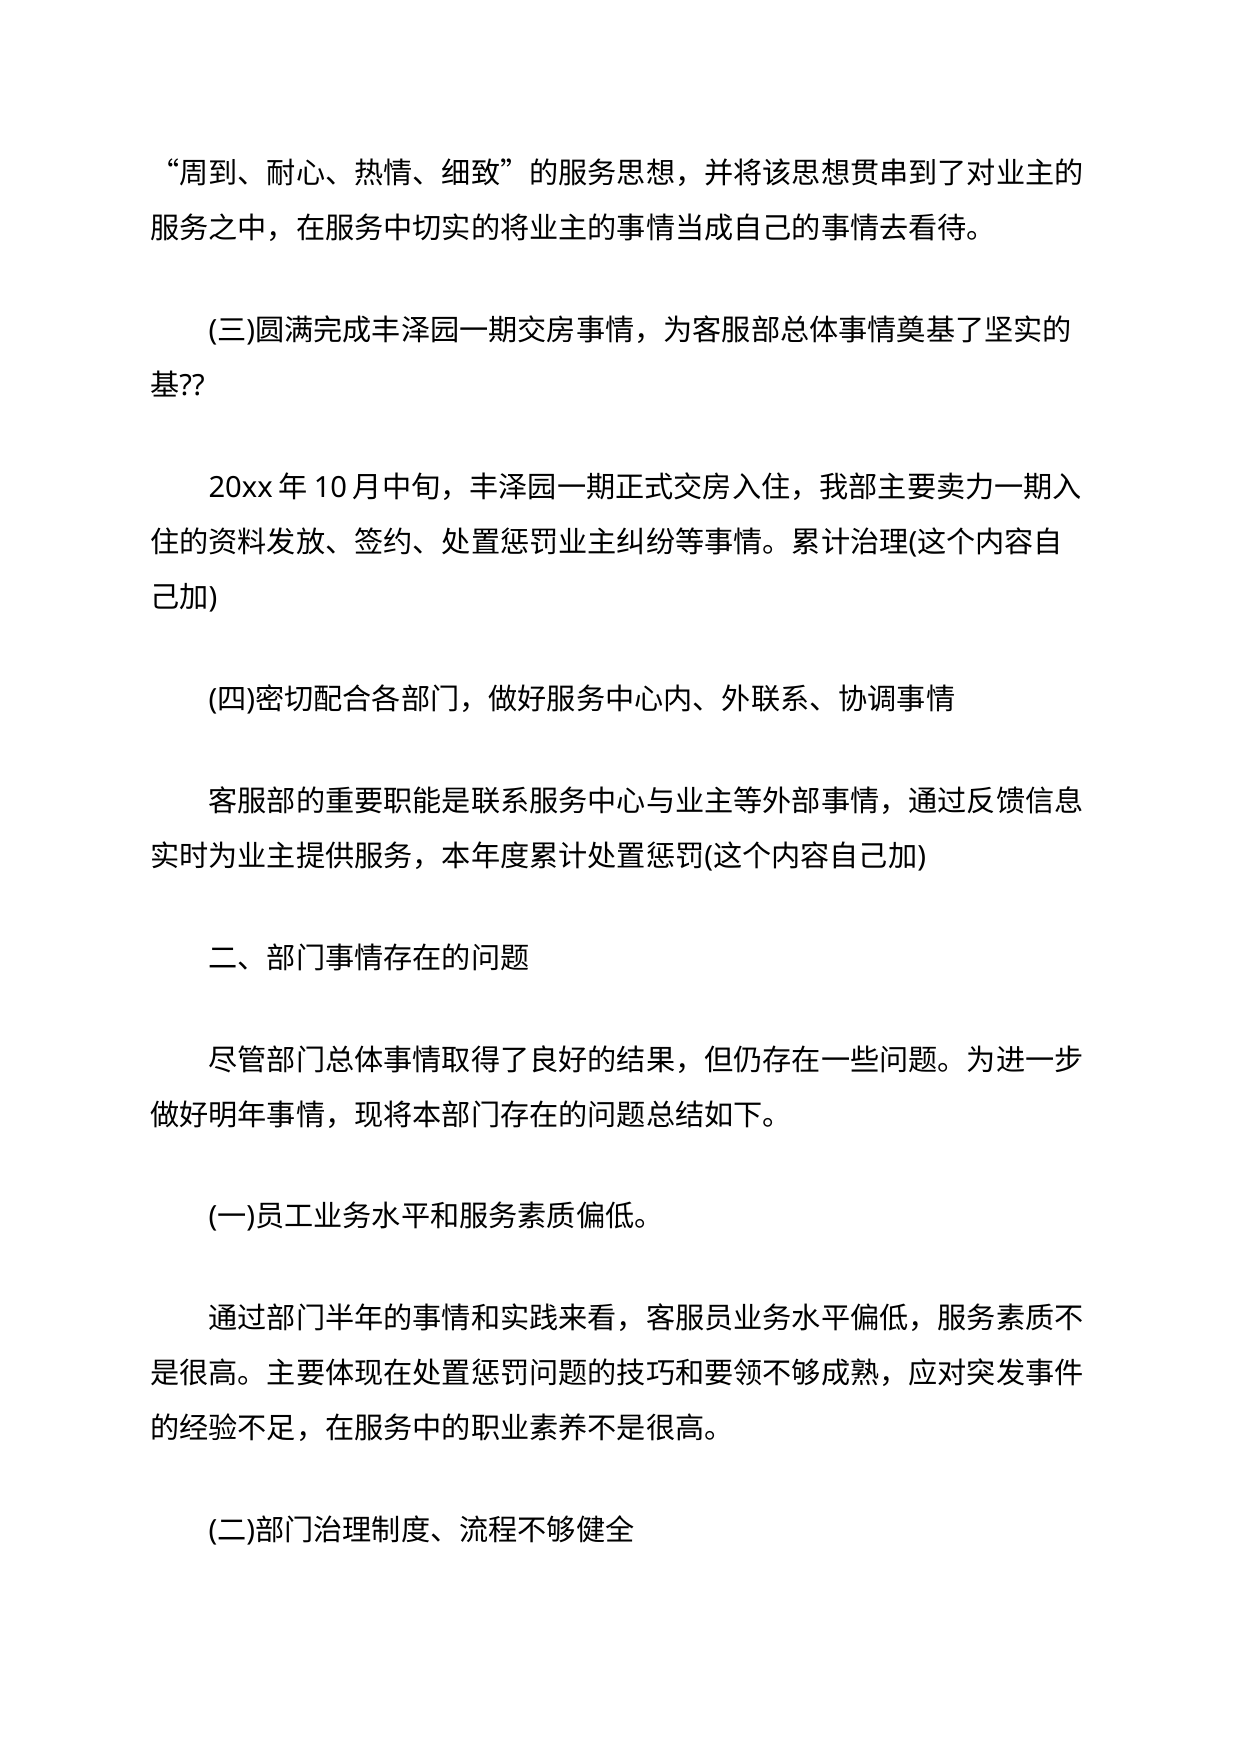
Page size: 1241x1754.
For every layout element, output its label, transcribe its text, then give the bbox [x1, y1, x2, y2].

text (二)部门治理制度、流程不够健全 [150, 1506, 1090, 1549]
text 二、部门事情存在的问题 [150, 934, 1090, 977]
text 通过部门半年的事情和实践来看，客服员业务水平偏低，服务素质不是很高。主要体现在处置惩罚问题的技巧和要领不够成熟，应对突发事件的经验不足，在服务中的职业素养不是很高。 [150, 1295, 1090, 1447]
text (四)密切配合各部门，做好服务中心内、外联系、协调事情 [150, 676, 1090, 718]
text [150, 150, 1090, 247]
text (一)员工业务水平和服务素质偏低。 [150, 1193, 1090, 1235]
text (三)圆满完成丰泽园一期交房事情，为客服部总体事情奠基了坚实的基?? [150, 307, 1090, 404]
text 20xx年10月中旬，丰泽园一期正式交房入住，我部主要卖力一期入住的资料发放、签约、处置惩罚业主纠纷等事情。累计治理(这个内容自己加) [150, 464, 1090, 616]
text 客服部的重要职能是联系服务中心与业主等外部事情，通过反馈信息实时为业主提供服务，本年度累计处置惩罚(这个内容自己加) [150, 778, 1090, 875]
text 尽管部门总体事情取得了良好的结果，但仍存在一些问题。为进一步做好明年事情，现将本部门存在的问题总结如下。 [150, 1036, 1090, 1133]
